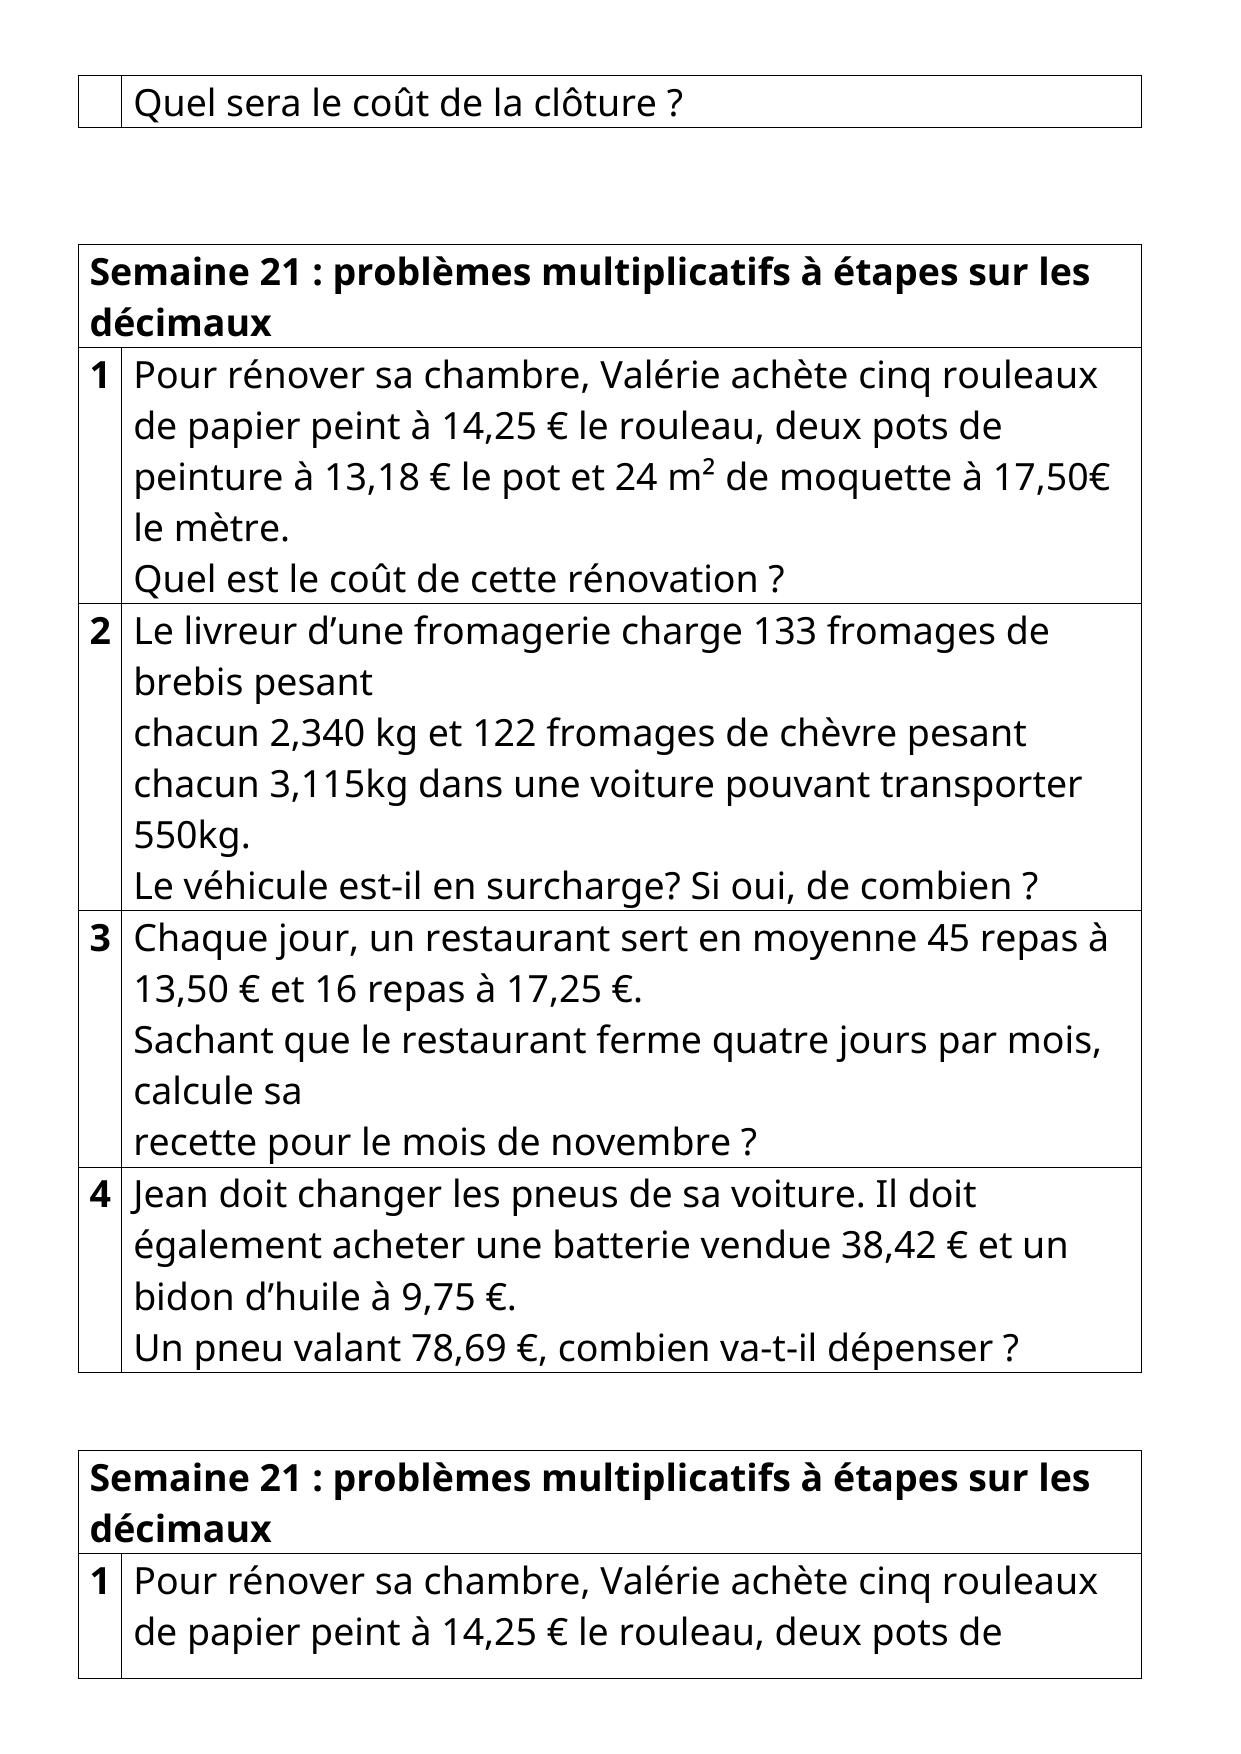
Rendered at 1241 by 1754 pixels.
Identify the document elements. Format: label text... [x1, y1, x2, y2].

table_cell 4 [79, 76, 121, 127]
table_cell 3 [79, 911, 121, 1167]
table_cell 4 [79, 1168, 121, 1372]
table_cell 1 [79, 1554, 121, 1678]
table_cell Jean doit changer les pneus de sa voiture. Il doit également acheter une batterie vendue 38,42 € et un bidon d’huile à 9,75 €. Un pneu valant 78,69 €, combien va-t-il dépenser ? [122, 1168, 1141, 1372]
table_cell 2 [79, 604, 121, 910]
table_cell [122, 1554, 1141, 1678]
table_header Semaine 21 : problèmes multiplicatifs à étapes sur les décimaux [79, 1451, 1141, 1553]
table_cell 1 [79, 348, 121, 603]
table_cell Le livreur d’une fromagerie charge 133 fromages de brebis pesant chacun 2,340 kg et 122 fromages de chèvre pesant chacun 3,115kg dans une voiture pouvant transporter 550kg. Le véhicule est-il en surcharge? Si oui, de combien ? [122, 604, 1141, 910]
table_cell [122, 76, 1141, 127]
table_cell Chaque jour, un restaurant sert en moyenne 45 repas à 13,50 € et 16 repas à 17,25 €. Sachant que le restaurant ferme quatre jours par mois, calcule sa recette pour le mois de novembre ? [122, 911, 1141, 1167]
table_header Semaine 21 : problèmes multiplicatifs à étapes sur les décimaux [79, 245, 1141, 347]
